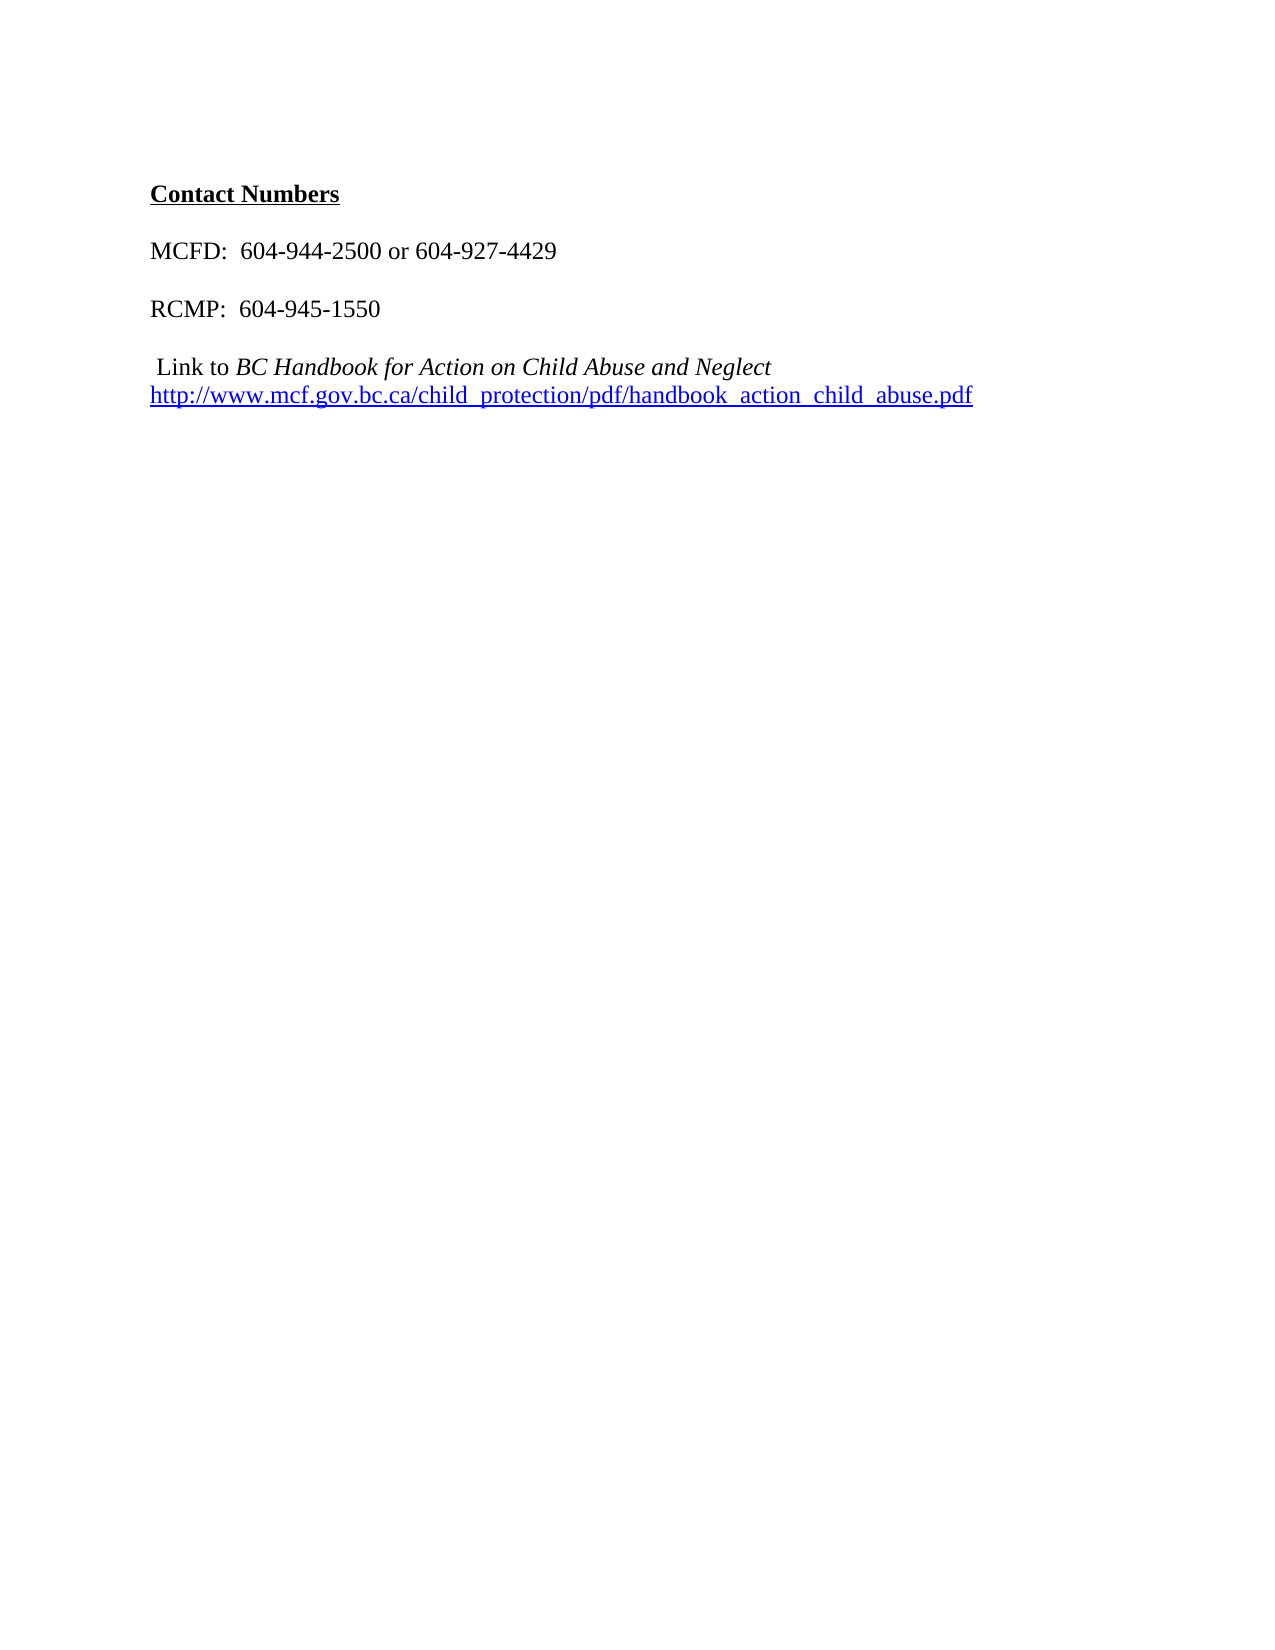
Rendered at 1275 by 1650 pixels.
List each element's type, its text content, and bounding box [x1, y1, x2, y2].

text Contact Numbers [150, 179, 1125, 207]
text RCMP: 604-945-1550 [150, 294, 1125, 322]
text Link to BC Handbook for Action on Child Abuse and Neglect http://www.mcf.gov.bc.ca/child_protection/pdf/handbook_action_child_abuse.pdf [150, 352, 1125, 409]
text MCFD: 604-944-2500 or 604-927-4429 [150, 236, 1125, 265]
